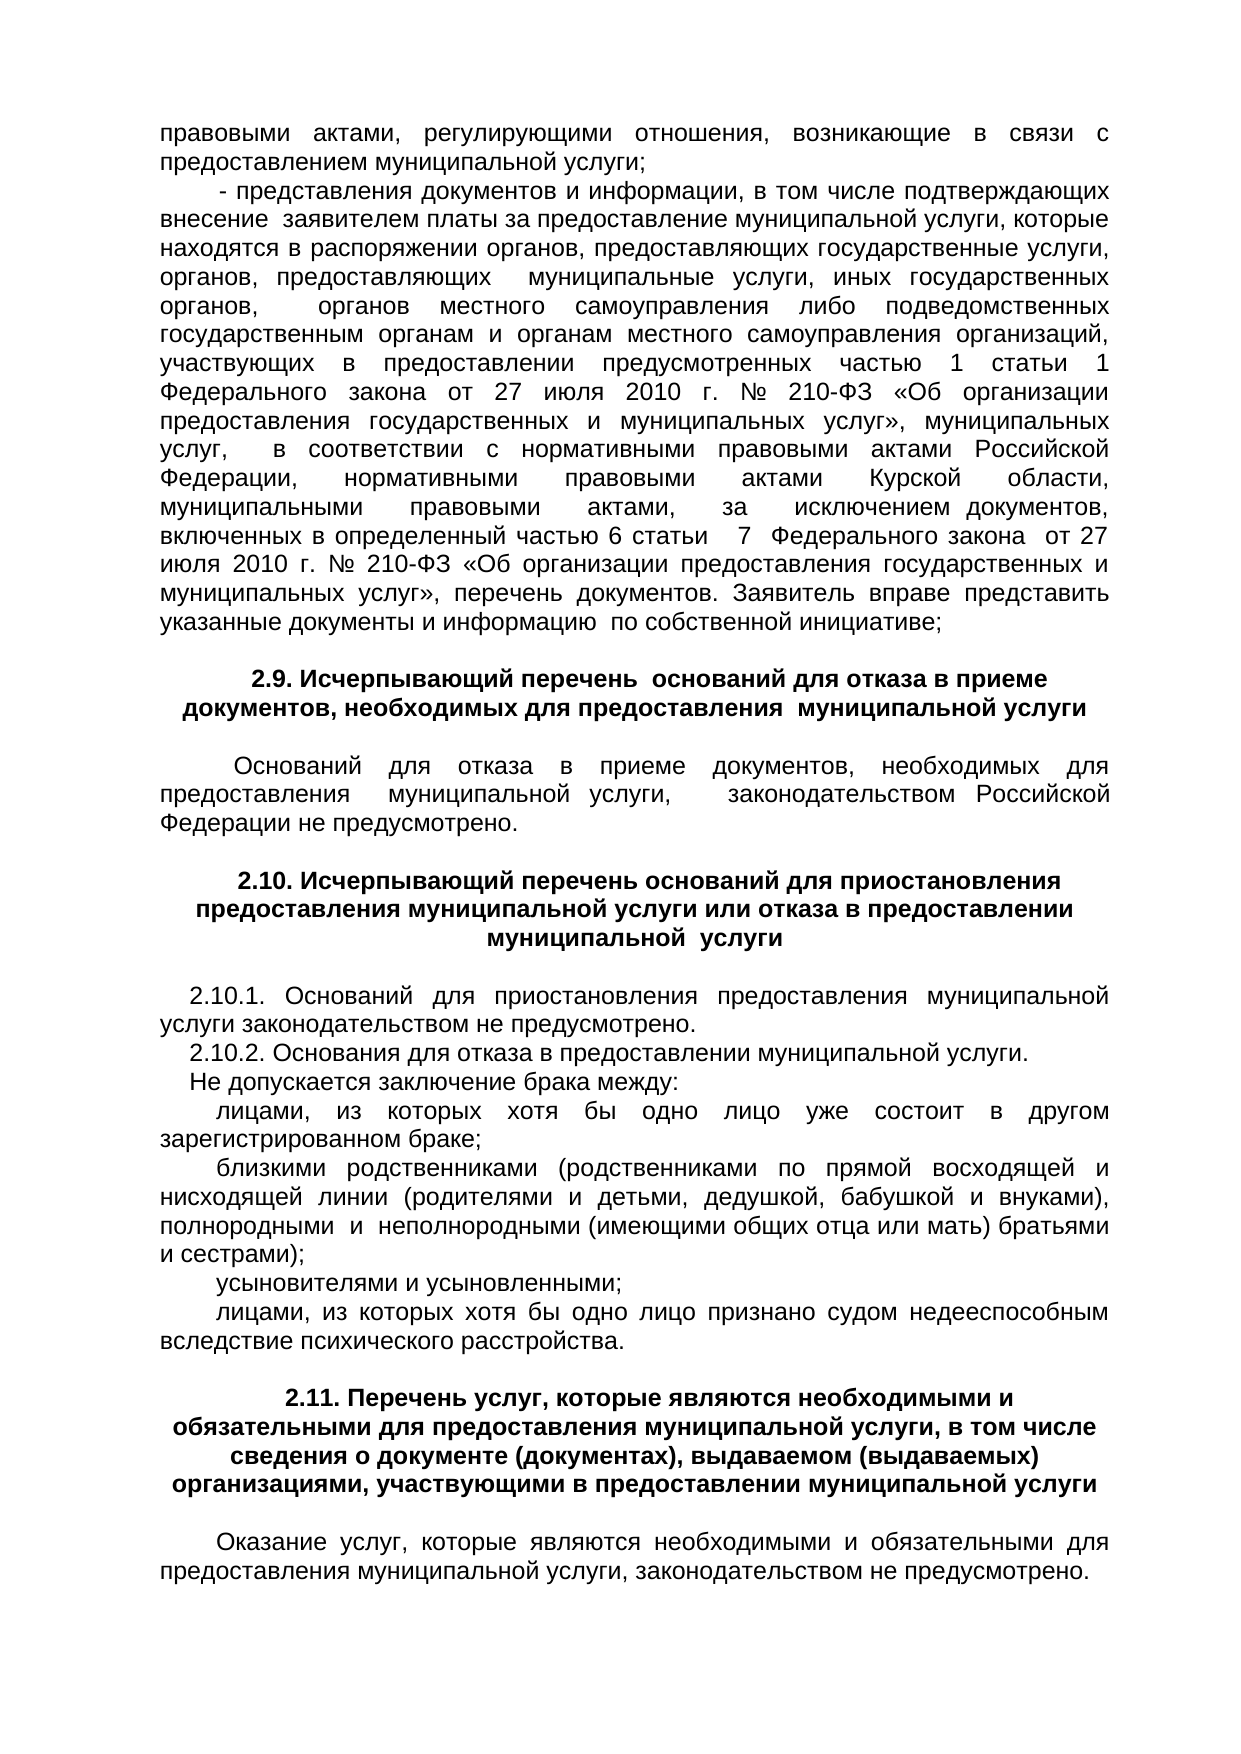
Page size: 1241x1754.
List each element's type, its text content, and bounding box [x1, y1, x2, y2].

text близкими родственниками (родственниками по прямой восходящей и нисходящей линии (родителями и детьми, дедушкой, бабушкой и внуками), полнородными и неполнородными (имеющими общих отца или мать) братьями и сестрами); [159, 1153, 1110, 1268]
text Не допускается заключение брака между: [159, 1067, 1110, 1096]
text 2.11. Перечень услуг, которые являются необходимыми и обязательными для предоставления муниципальной услуги, в том числе сведения о документе (документах), выдаваемом (выдаваемых) организациями, участвующими в предоставлении муниципальной услуги [159, 1383, 1110, 1498]
text Оснований для отказа в приеме документов, необходимых для предоставления муниципальной услуги, законодательством Российской Федерации не предусмотрено. [159, 751, 1110, 837]
text усыновителями и усыновленными; [159, 1268, 1110, 1297]
text Оказание услуг, которые являются необходимыми и обязательными для предоставления муниципальной услуги, законодательством не предусмотрено. [159, 1527, 1110, 1584]
text лицами, из которых хотя бы одно лицо уже состоит в другом зарегистрированном браке; [159, 1096, 1110, 1153]
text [159, 118, 1110, 176]
text 2.10. Исчерпывающий перечень оснований для приостановления предоставления муниципальной услуги или отказа в предоставлении муниципальной услуги [159, 866, 1110, 952]
text 2.10.1. Оснований для приостановления предоставления муниципальной услуги законодательством не предусмотрено. [159, 981, 1110, 1038]
text 2.10.2. Основания для отказа в предоставлении муниципальной услуги. [159, 1038, 1110, 1067]
text лицами, из которых хотя бы одно лицо признано судом недееспособным вследствие психического расстройства. [159, 1297, 1110, 1354]
subtitle 2.9. Исчерпывающий перечень оснований для отказа в приеме документов, необходимых для предоставления муниципальной услуги [159, 664, 1110, 722]
text - представления документов и информации, в том числе подтверждающих внесение заявителем платы за предоставление муниципальной услуги, которые находятся в распоряжении органов, предоставляющих государственные услуги, органов, предоставляющих муниципальные услуги, иных государственных органов, органов местного самоуправления либо подведомственных государственным органам и органам местного самоуправления организаций, участвующих в предоставлении предусмотренных частью 1 статьи 1 Федерального закона от 27 июля 2010 г. № 210-ФЗ «Об организации предоставления государственных и муниципальных услуг», муниципальных услуг, в соответствии с нормативными правовыми актами Российской Федерации, нормативными правовыми актами Курской области, муниципальными правовыми актами, за исключением документов, включенных в определенный частью 6 статьи 7 Федерального закона от 27 июля 2010 г. № 210-ФЗ «Об организации предоставления государственных и муниципальных услуг», перечень документов. Заявитель вправе представить указанные документы и информацию по собственной инициативе; [159, 176, 1110, 636]
